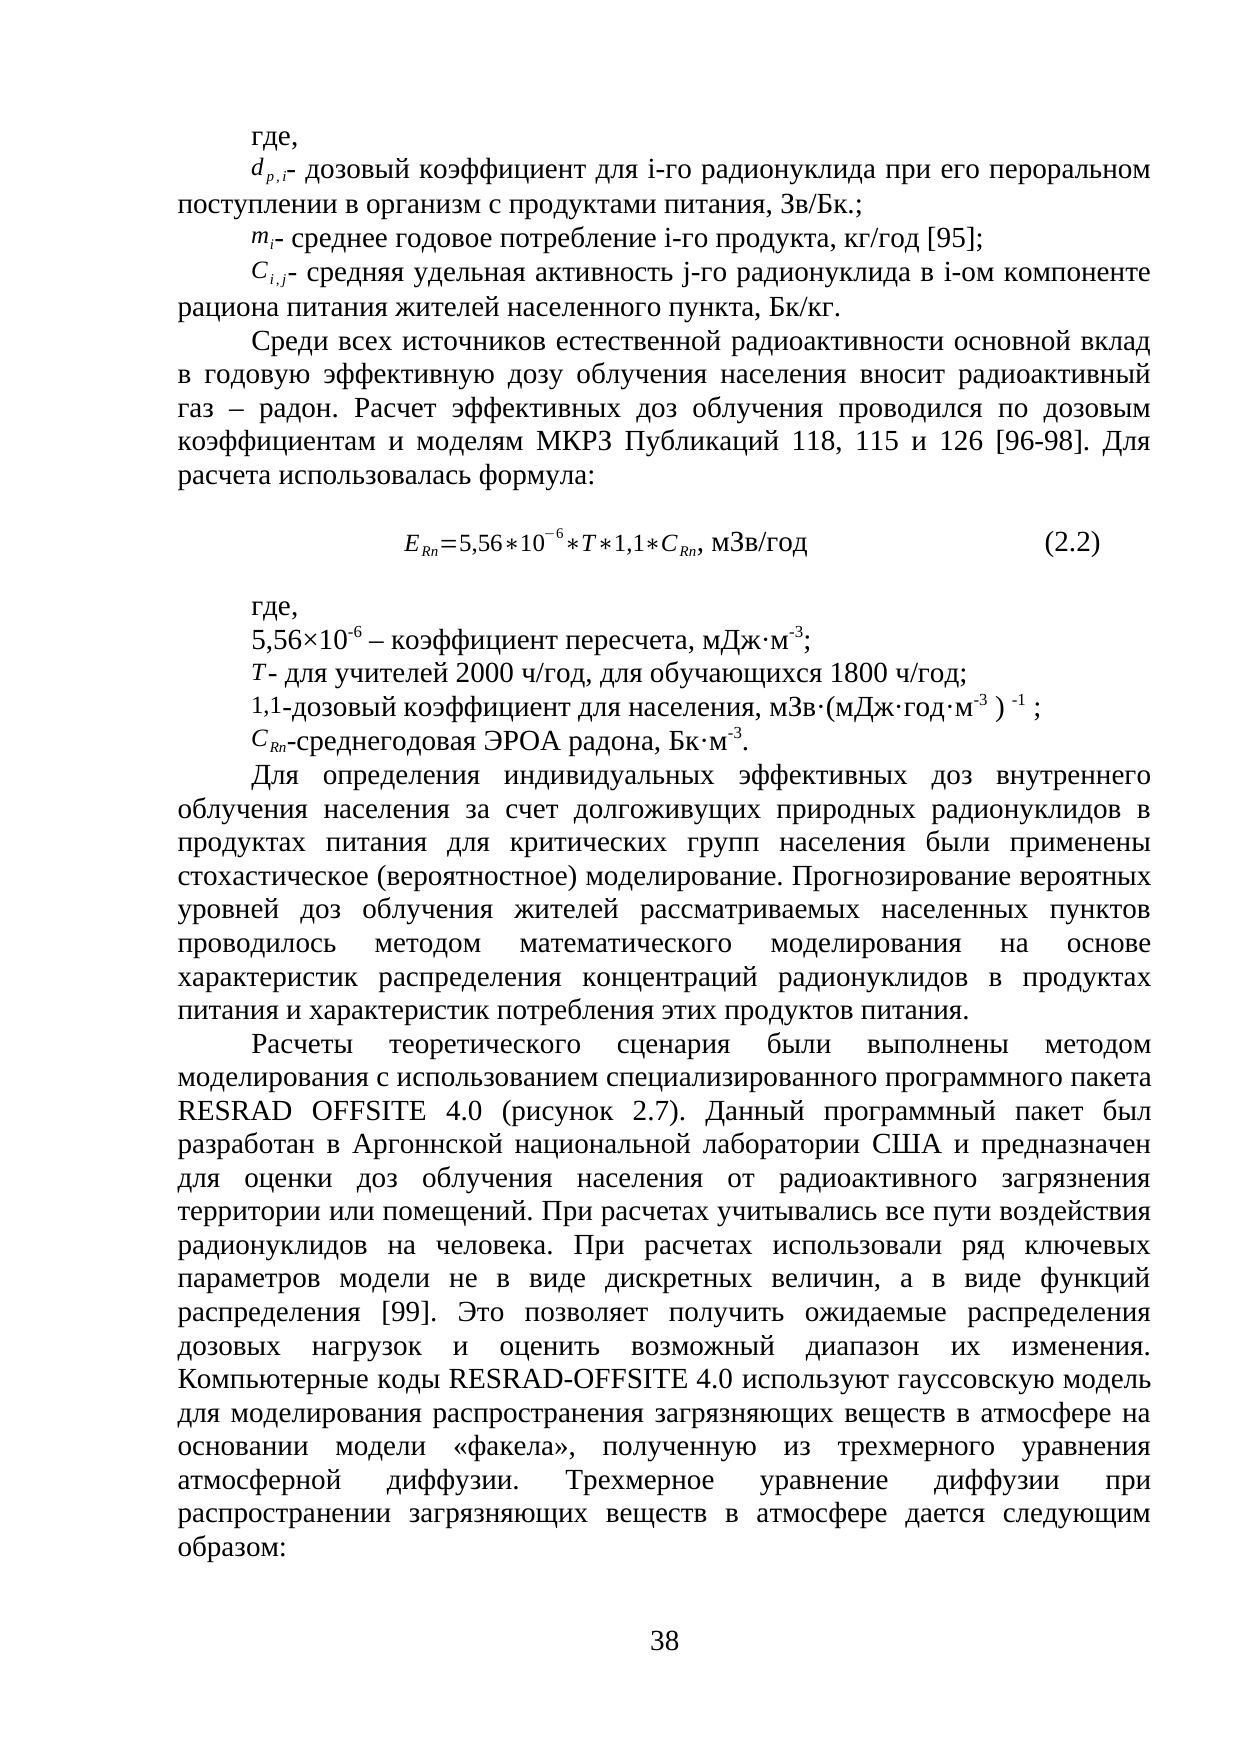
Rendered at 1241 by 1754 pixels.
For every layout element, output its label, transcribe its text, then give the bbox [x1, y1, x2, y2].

text 5,56×10-6 – коэффициент пересчета, мДж·м-3; [177, 622, 1152, 656]
text Расчеты теоретического сценария были выполнены методом моделирования с использованием специализированного программного пакета RESRAD OFFSITE 4.0 (рисунок 2.7). Данный программный пакет был разработан в Аргоннской национальной лаборатории США и предназначен для оценки доз облучения населения от радиоактивного загрязнения территории или помещений. При расчетах учитывались все пути воздействия радионуклидов на человека. При расчетах использовали ряд ключевых параметров модели не в виде дискретных величин, а в виде функций распределения [99]. Это позволяет получить ожидаемые распределения дозовых нагрузок и оценить возможный диапазон их изменения. Компьютерные коды RESRAD-OFFSITE 4.0 используют гауссовскую модель для моделирования распространения загрязняющих веществ в атмосфере на основании модели «факела», полученную из трехмерного уравнения атмосферной диффузии. Трехмерное уравнение диффузии при распространении загрязняющих веществ в атмосфере дается следующим образом: [177, 1026, 1152, 1562]
text - для учителей 2000 ч/год, для обучающихся 1800 ч/год; [177, 656, 1152, 689]
text Для определения индивидуальных эффективных доз внутреннего облучения населения за счет долгоживущих природных радионуклидов в продуктах питания для критических групп населения были применены стохастическое (вероятностное) моделирование. Прогнозирование вероятных уровней доз облучения жителей рассматриваемых населенных пунктов проводилось методом математического моделирования на основе характеристик распределения концентраций радионуклидов в продуктах питания и характеристик потребления этих продуктов питания. [177, 757, 1152, 1026]
text где, [177, 118, 1152, 152]
text -среднегодовая ЭРОА радона, Бк·м-3. [177, 723, 1152, 757]
text - средняя удельная активность j-го радионуклида в i-ом компоненте рациона питания жителей населенного пункта, Бк/кг. [177, 254, 1152, 323]
table_header (2.2) [1033, 524, 1151, 561]
text -дозовый коэффициент для населения, мЗв·(мДж·год·м-3 ) -1 ; [177, 689, 1152, 723]
table_header , мЗв/год [177, 524, 1033, 561]
text где, [177, 588, 1152, 622]
text - среднее годовое потребление i-го продукта, кг/год [95]; [177, 220, 1152, 254]
text Среди всех источников естественной радиоактивности основной вклад в годовую эффективную дозу облучения населения вносит радиоактивный газ – радон. Расчет эффективных доз облучения проводился по дозовым коэффициентам и моделям МКРЗ Публикаций 118, 115 и 126 [96-98]. Для расчета использовалась формула: [177, 323, 1152, 491]
text - дозовый коэффициент для i-го радионуклида при его пероральном поступлении в организм с продуктами питания, Зв/Бк.; [177, 152, 1152, 220]
